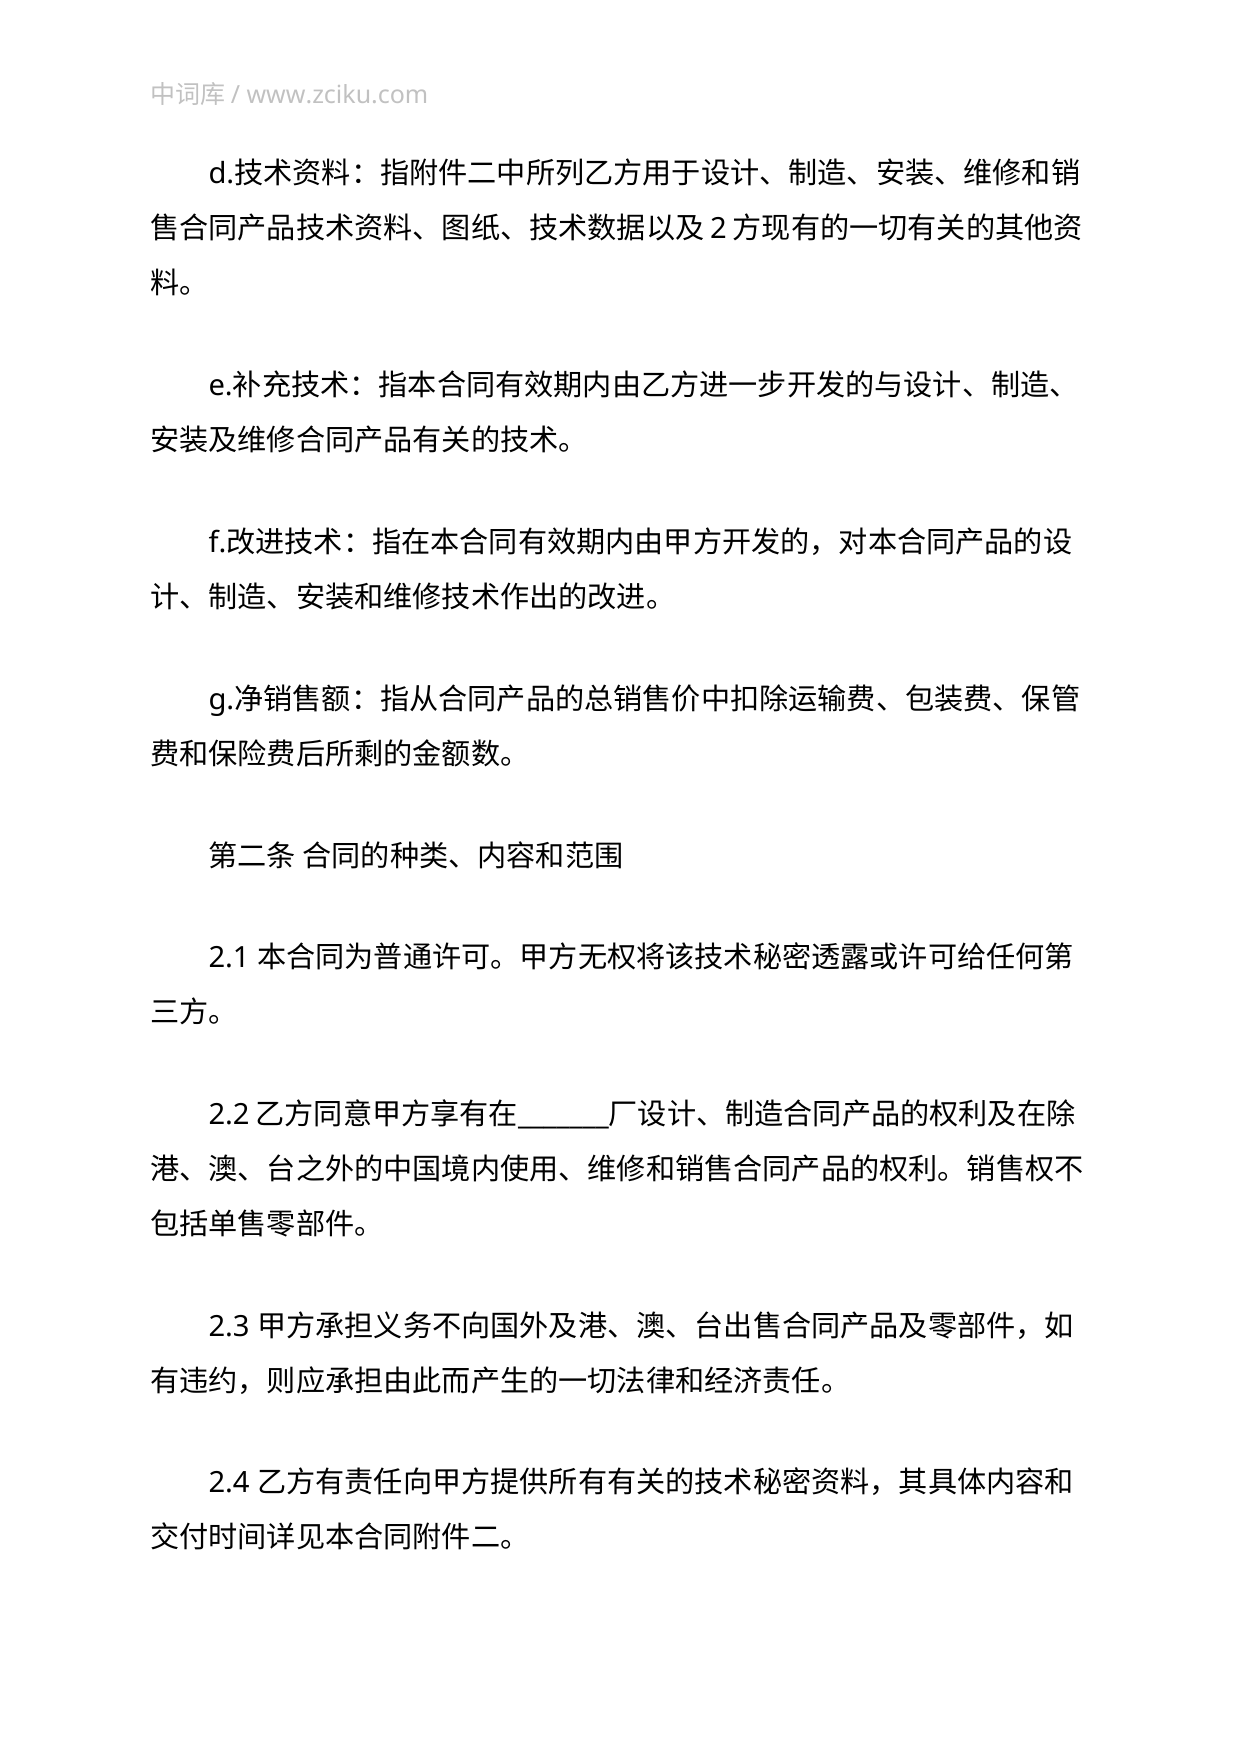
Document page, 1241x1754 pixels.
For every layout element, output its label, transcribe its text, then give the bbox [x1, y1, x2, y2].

text 2.3 甲方承担义务不向国外及港、澳、台出售合同产品及零部件，如有违约，则应承担由此而产生的一切法律和经济责任。 [150, 1302, 1090, 1399]
text 2.1 本合同为普通许可。甲方无权将该技术秘密透露或许可给任何第三方。 [150, 934, 1090, 1031]
text g.净销售额：指从合同产品的总销售价中扣除运输费、包装费、保管费和保险费后所剩的金额数。 [150, 675, 1090, 773]
text 2.2乙方同意甲方享有在_______厂设计、制造合同产品的权利及在除港、澳、台之外的中国境内使用、维修和销售合同产品的权利。销售权不包括单售零部件。 [150, 1091, 1090, 1243]
text 2.4 乙方有责任向甲方提供所有有关的技术秘密资料，其具体内容和交付时间详见本合同附件二。 [150, 1459, 1090, 1556]
text e.补充技术：指本合同有效期内由乙方进一步开发的与设计、制造、安装及维修合同产品有关的技术。 [150, 362, 1090, 459]
text f.改进技术：指在本合同有效期内由甲方开发的，对本合同产品的设计、制造、安装和维修技术作出的改进。 [150, 518, 1090, 616]
text d.技术资料：指附件二中所列乙方用于设计、制造、安装、维修和销售合同产品技术资料、图纸、技术数据以及2方现有的一切有关的其他资料。 [150, 150, 1090, 302]
text 第二条 合同的种类、内容和范围 [150, 832, 1090, 874]
